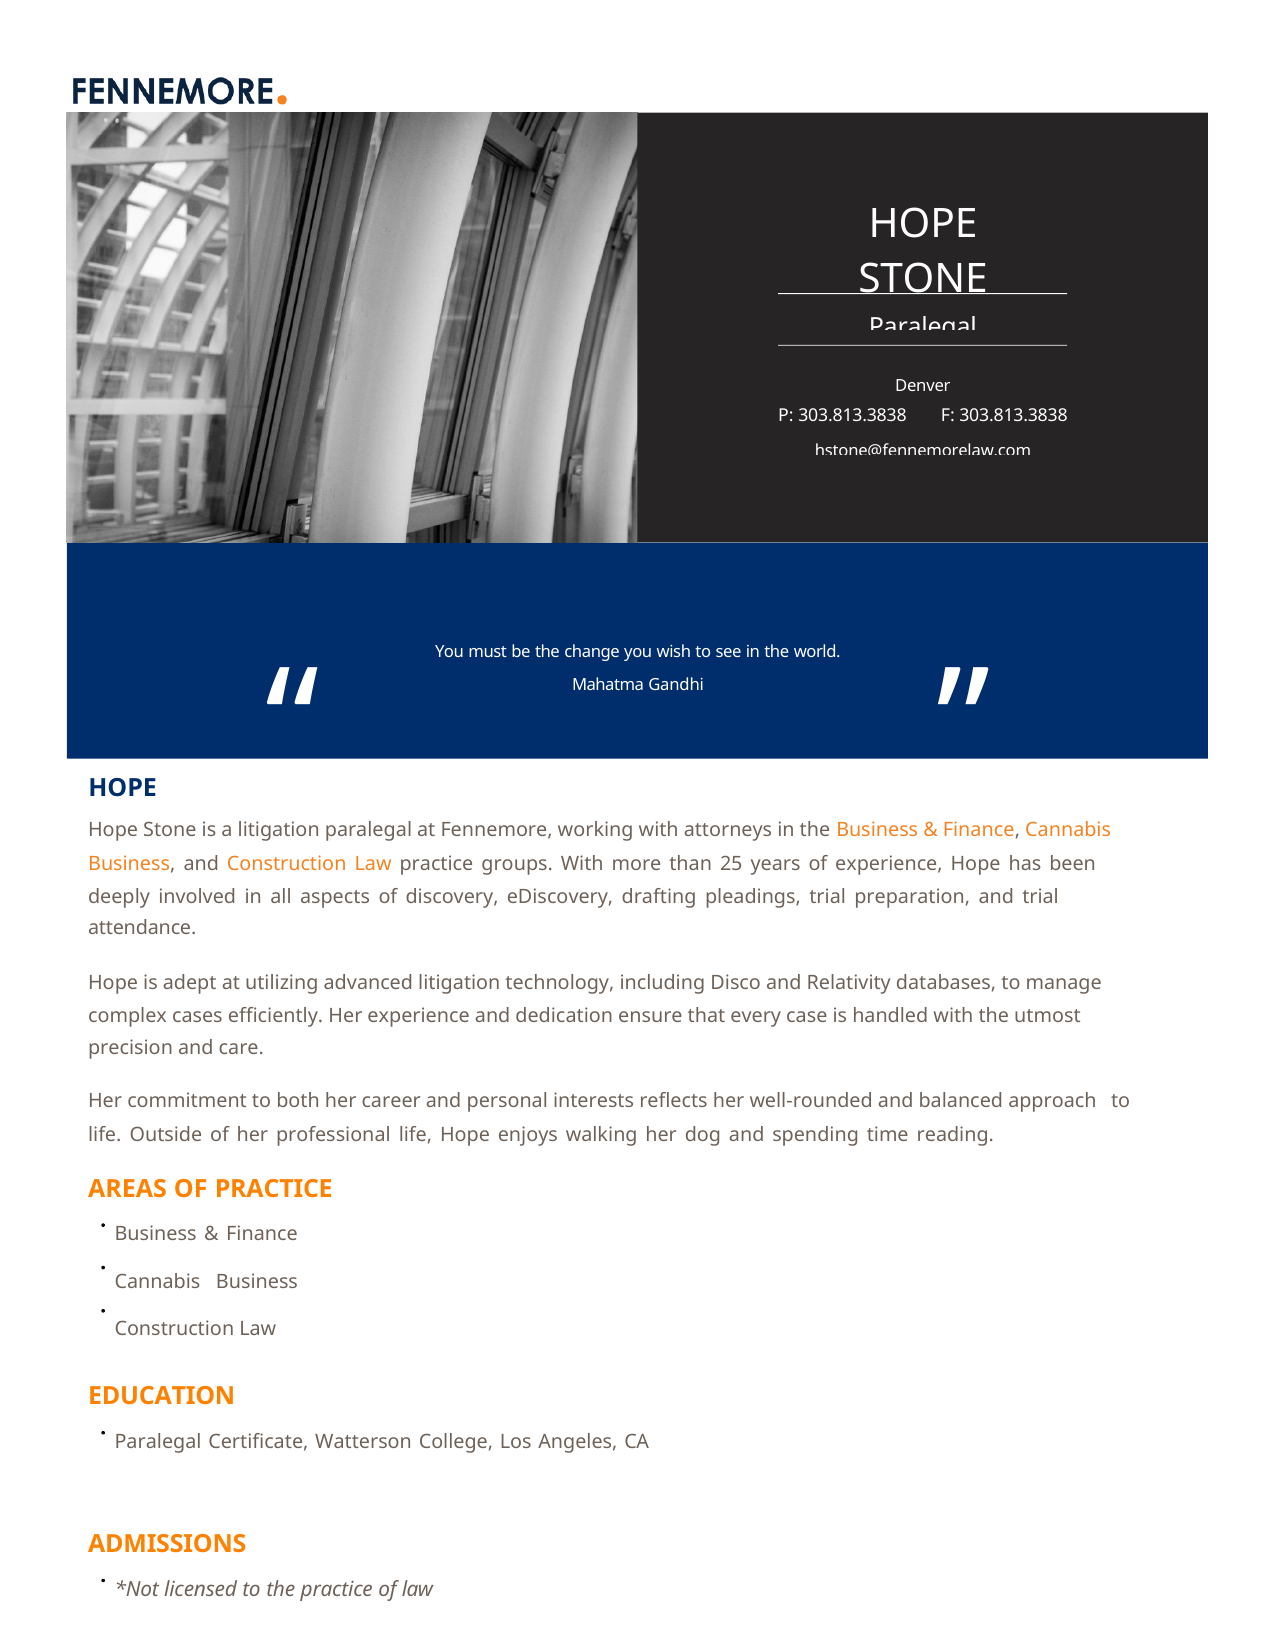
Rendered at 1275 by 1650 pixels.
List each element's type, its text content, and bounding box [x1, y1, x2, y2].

subtitle AREAS OF PRACTICE [88, 1170, 1200, 1204]
text Business & Finance Cannabis Business Construction Law [114, 1220, 298, 1341]
text Hope is adept at utilizing advanced litigation technology, including Disco and Relativity databases, to manage complex cases efficiently. Her experience and dedication ensure that every case is handled with the utmost precision and care. [88, 968, 1158, 1060]
text Her commitment to both her career and personal interests reflects her well-rounded and balanced approach to life. Outside of her professional life, Hope enjoys walking her dog and spending time reading. [88, 1087, 1158, 1147]
text Paralegal Certificate, Watterson College, Los Angeles, CA [114, 1427, 1200, 1454]
text *Not licensed to the practice of law [114, 1574, 1200, 1602]
subtitle ADMISSIONS [88, 1526, 1200, 1560]
text attendance. [88, 915, 1200, 939]
text Hope Stone is a litigation paralegal at Fennemore, working with attorneys in the Business & Finance, Cannabis Business, and Construction Law practice groups. With more than 25 years of experience, Hope has been deeply involved in all aspects of discovery, eDiscovery, drafting pleadings, trial preparation, and trial [88, 816, 1158, 909]
picture [66, 68, 637, 543]
subtitle EDUCATION [88, 1378, 1200, 1412]
